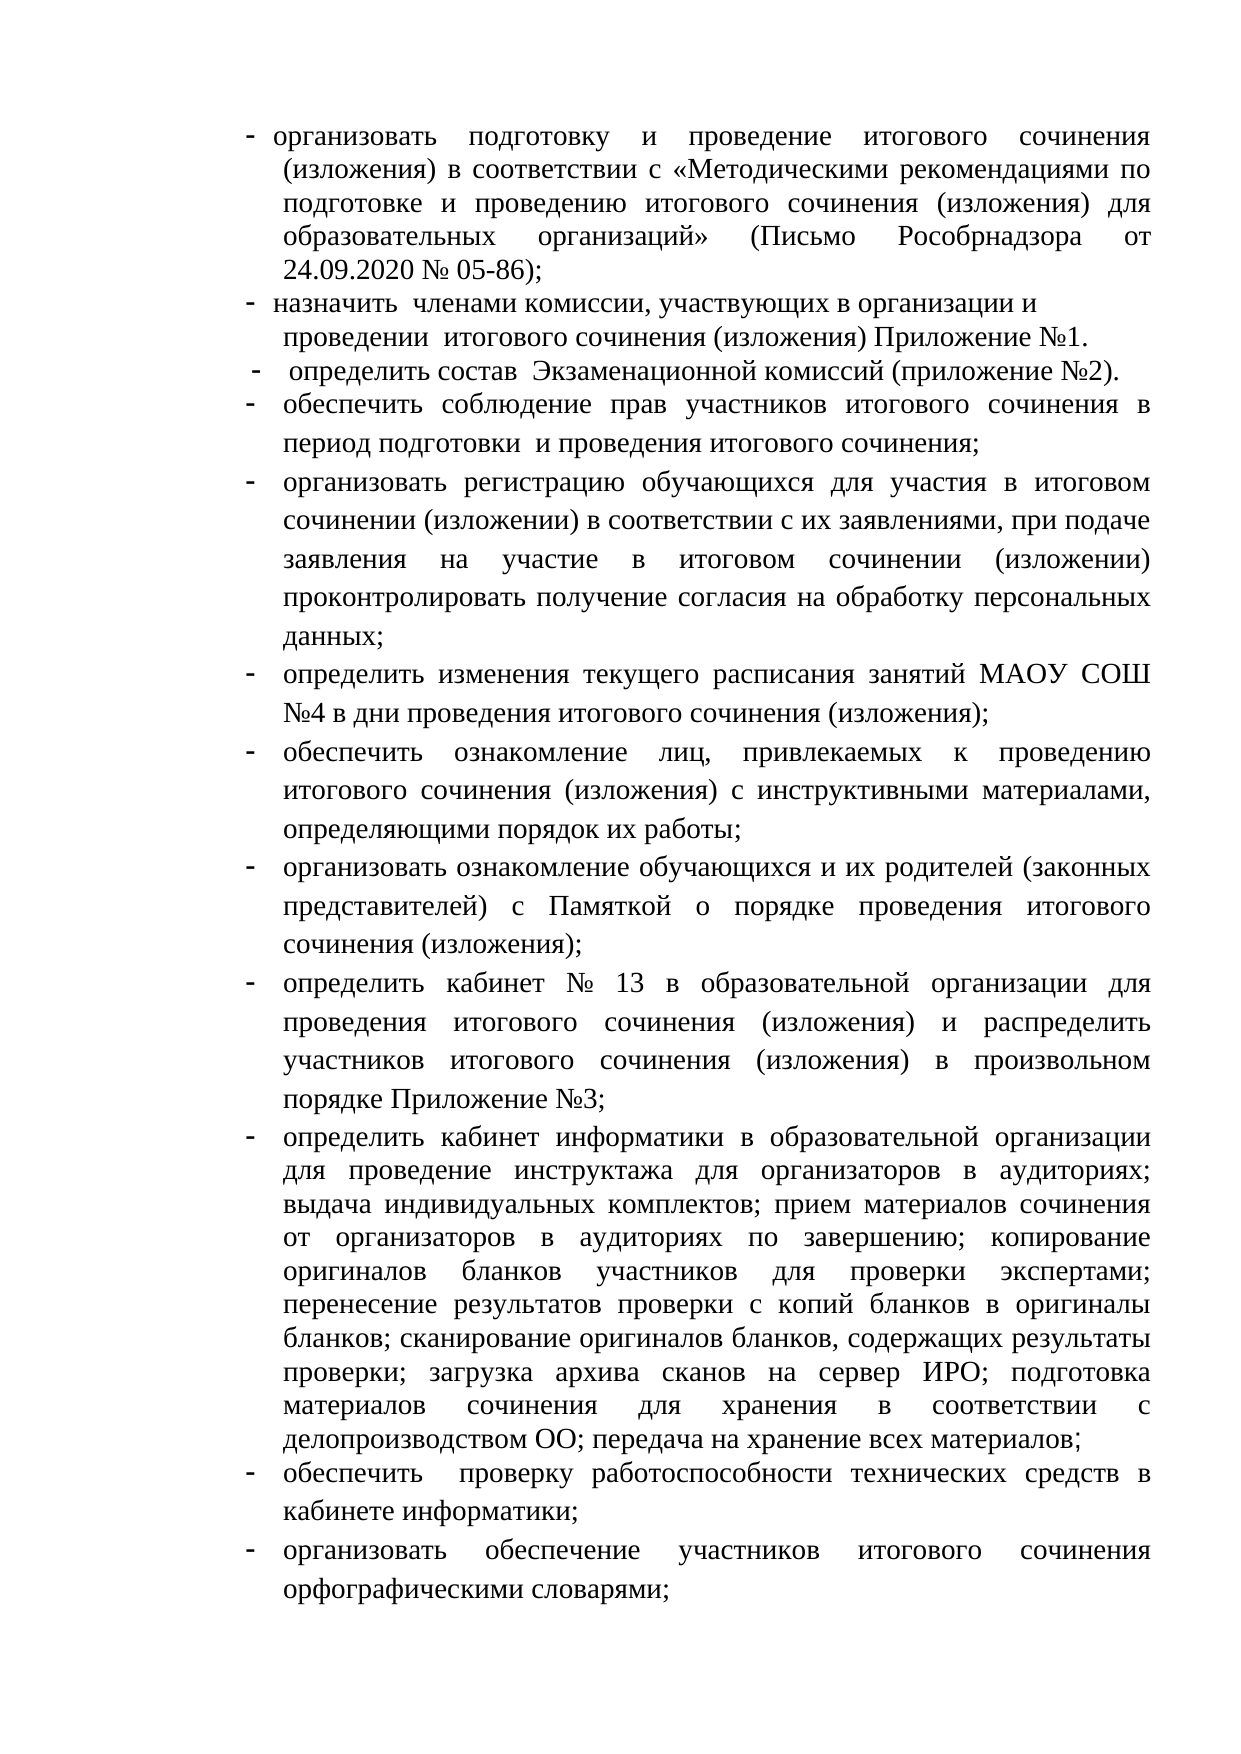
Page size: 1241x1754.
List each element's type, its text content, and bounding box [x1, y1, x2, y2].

list организовать подготовку и проведение итогового сочинения (изложения) в соответствии с «Методическими рекомендациями по подготовке и проведению итогового сочинения (изложения) для образовательных организаций» (Письмо Рособрнадзора от 24.09.2020 № 05-86); [245, 118, 1152, 286]
list определить состав Экзаменационной комиссий (приложение №2). [251, 353, 1152, 387]
list назначить членами комиссии, участвующих в организации и [245, 286, 1152, 319]
list организовать регистрацию обучающихся для участия в итоговом сочинении (изложении) в соответствии с их заявлениями, при подаче заявления на участие в итоговом сочинении (изложении) проконтролировать получение согласия на обработку персональных данных; [245, 464, 1152, 652]
text проведении итогового сочинения (изложения) Приложение №1. [283, 319, 1152, 353]
list обеспечить соблюдение прав участников итогового сочинения в период подготовки и проведения итогового сочинения; [245, 387, 1152, 459]
list обеспечить проверку работоспособности технических средств в кабинете информатики; [245, 1455, 1152, 1527]
list организовать ознакомление обучающихся и их родителей (законных представителей) с Памяткой о порядке проведения итогового сочинения (изложения); [245, 849, 1152, 960]
list определить кабинет информатики в образовательной организации для проведение инструктажа для организаторов в аудиториях; выдача индивидуальных комплектов; прием материалов сочинения от организаторов в аудиториях по завершению; копирование оригиналов бланков участников для проверки экспертами; перенесение результатов проверки с копий бланков в оригиналы бланков; сканирование оригиналов бланков, содержащих результаты проверки; загрузка архива сканов на сервер ИРО; подготовка материалов сочинения для хранения в соответствии с делопроизводством ОО; передача на хранение всех материалов; [245, 1119, 1152, 1455]
list определить изменения текущего расписания занятий МАОУ СОШ №4 в дни проведения итогового сочинения (изложения); [245, 657, 1152, 729]
list определить кабинет № 13 в образовательной организации для проведения итогового сочинения (изложения) и распределить участников итогового сочинения (изложения) в произвольном порядке Приложение №3; [245, 965, 1152, 1114]
list организовать обеспечение участников итогового сочинения орфографическими словарями; [245, 1532, 1152, 1604]
list обеспечить ознакомление лиц, привлекаемых к проведению итогового сочинения (изложения) с инструктивными материалами, определяющими порядок их работы; [245, 734, 1152, 844]
